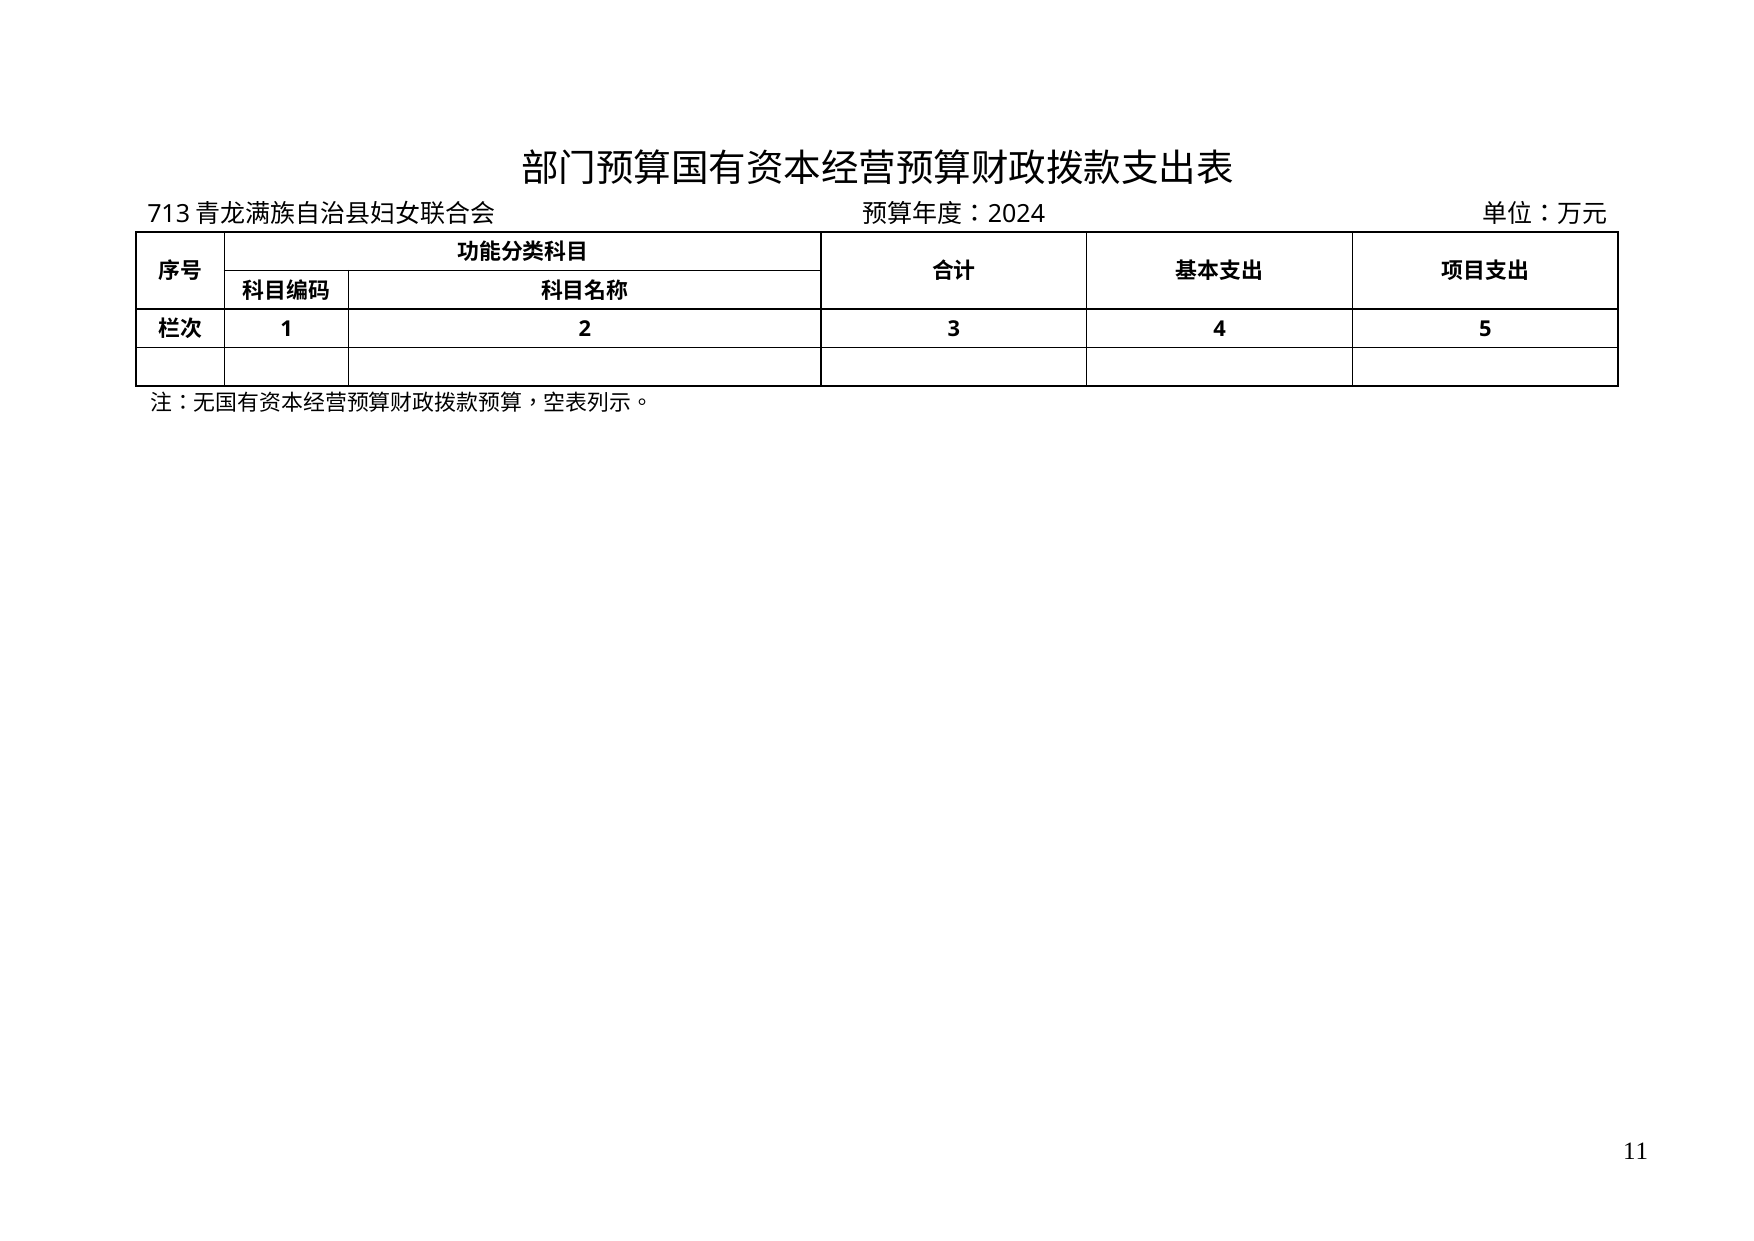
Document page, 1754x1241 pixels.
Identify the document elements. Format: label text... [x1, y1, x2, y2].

table_header 预算年度：2024 [822, 195, 1086, 231]
table_cell 项目支出 [1353, 233, 1617, 308]
table_cell 功能分类科目 [225, 233, 820, 270]
text 部门预算国有资本经营预算财政拨款支出表 [106, 142, 1648, 193]
table_cell 4 [1087, 310, 1352, 347]
table_cell 科目名称 [349, 271, 820, 308]
table_cell [1087, 348, 1352, 385]
table_cell [137, 348, 224, 385]
table_cell 基本支出 [1087, 233, 1352, 308]
table_cell 1 [225, 310, 348, 347]
table_header 713青龙满族自治县妇女联合会 [137, 195, 820, 231]
table_cell [349, 348, 820, 385]
table_cell 科目编码 [225, 271, 348, 308]
table_cell [225, 348, 348, 385]
table_cell 栏次 [137, 310, 224, 347]
table_cell [1353, 348, 1617, 385]
table_cell 5 [1353, 310, 1617, 347]
table_cell [822, 348, 1086, 385]
text 注：无国有资本经营预算财政拨款预算，空表列示。 [106, 387, 1648, 416]
table_cell 合计 [822, 233, 1086, 308]
table_cell 3 [822, 310, 1086, 347]
table_cell 2 [349, 310, 820, 347]
table_cell 序号 [137, 233, 224, 308]
table_header 单位：万元 [1087, 195, 1617, 231]
